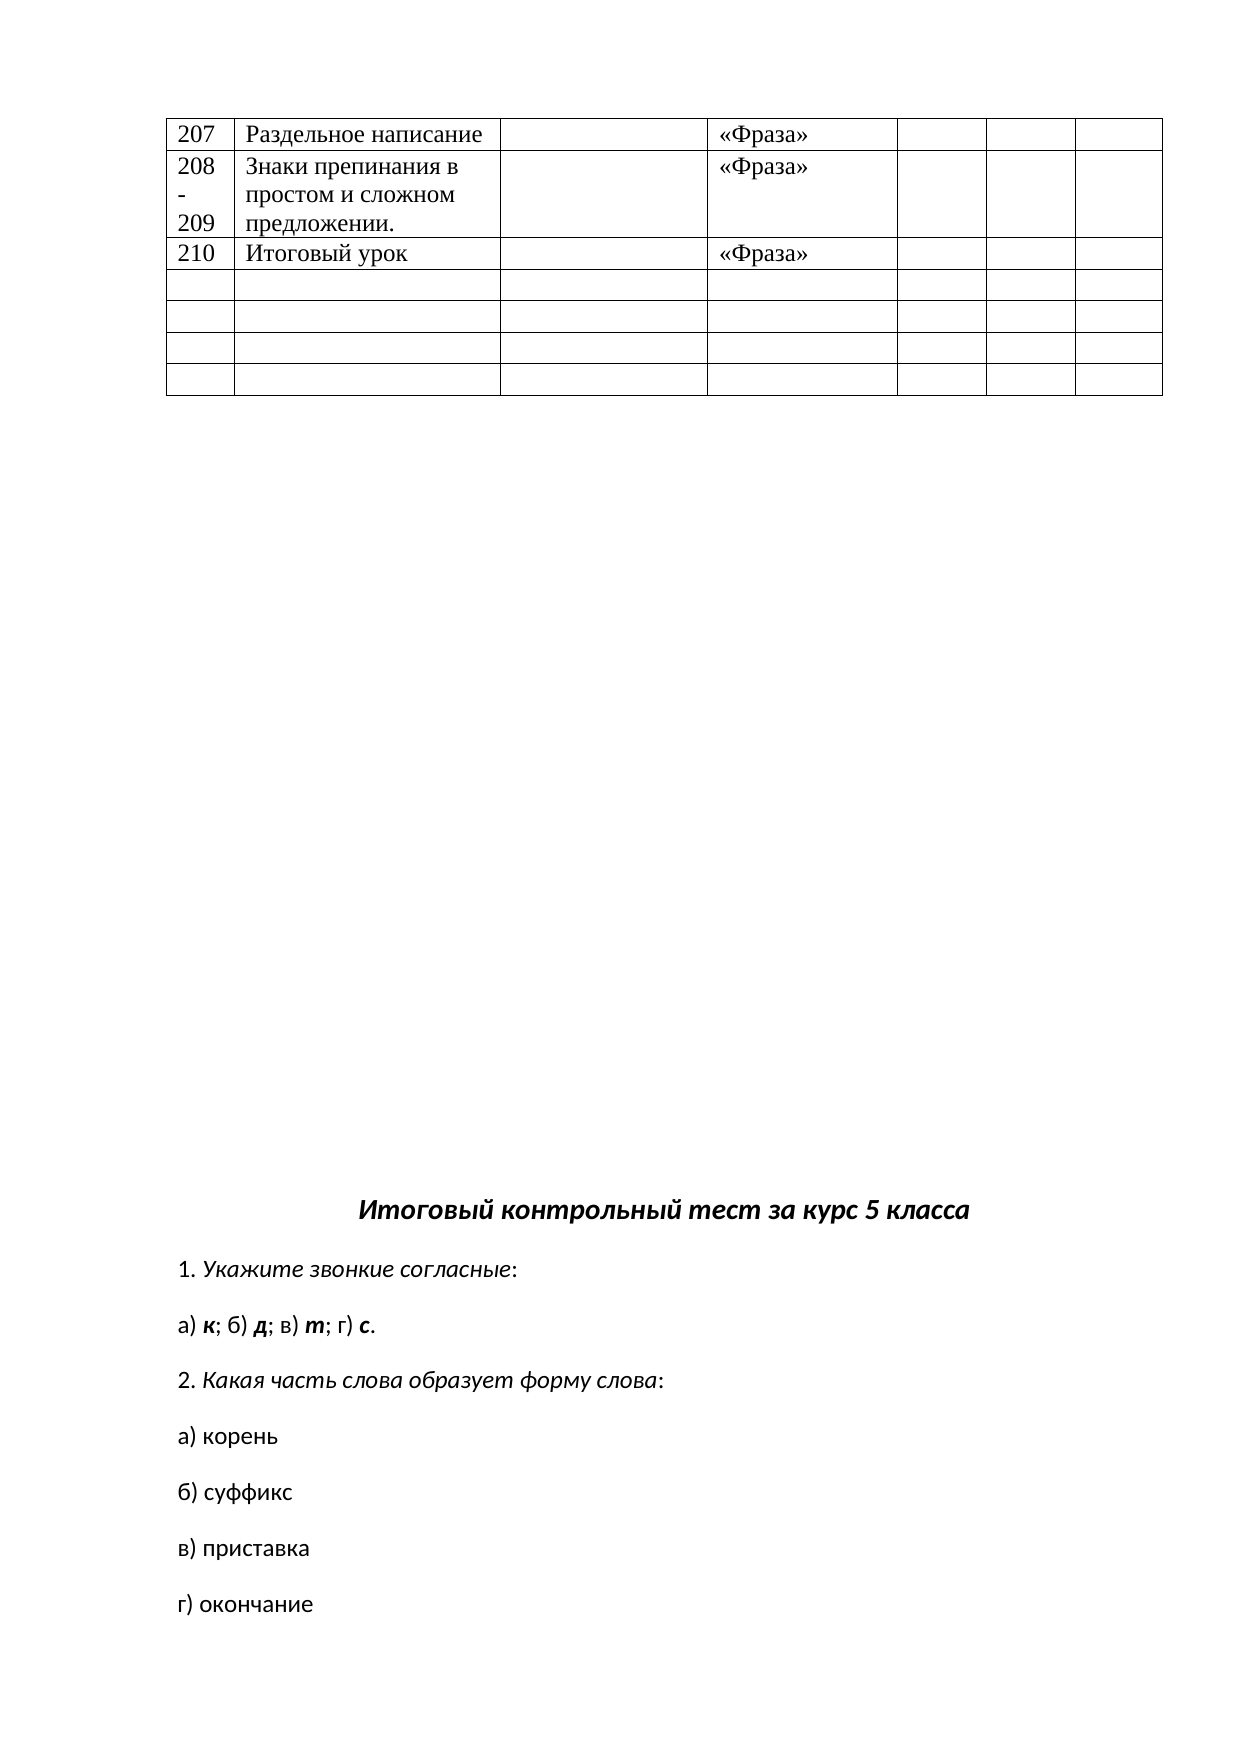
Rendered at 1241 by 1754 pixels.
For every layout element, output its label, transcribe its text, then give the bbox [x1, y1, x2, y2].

table_cell [1076, 238, 1162, 268]
table_cell [501, 364, 707, 395]
table_cell [167, 301, 234, 332]
table_cell [898, 270, 986, 300]
table_cell [501, 119, 707, 150]
table_cell [235, 301, 500, 332]
table_cell [987, 364, 1075, 395]
table_cell [898, 301, 986, 332]
table_cell [1076, 364, 1162, 395]
table_cell [235, 333, 500, 363]
table_cell [987, 119, 1075, 150]
table_cell [708, 270, 897, 300]
table_cell [1076, 301, 1162, 332]
table_cell [708, 301, 897, 332]
table_cell Раздельное написание [235, 119, 500, 150]
text б) суффикс [177, 1476, 1152, 1507]
text 1. Укажите звонкие согласные: [177, 1253, 1152, 1283]
table_cell [235, 364, 500, 395]
table_cell [708, 364, 897, 395]
text в) приставка [177, 1532, 1152, 1563]
table_cell Знаки препинания в простом и сложном предложении. [235, 151, 500, 237]
table_cell [167, 270, 234, 300]
table_cell [987, 270, 1075, 300]
table_cell [235, 270, 500, 300]
table_cell [987, 151, 1075, 237]
table_cell 207 [167, 119, 234, 150]
table_cell [167, 364, 234, 395]
table_cell [1076, 333, 1162, 363]
text а) к; б) д; в) т; г) с. [177, 1309, 1152, 1339]
table_cell [501, 333, 707, 363]
table_cell [898, 238, 986, 268]
text Итоговый контрольный тест за курс 5 класса [177, 1191, 1152, 1227]
table_cell [501, 238, 707, 268]
table_cell [1076, 270, 1162, 300]
table_cell Итоговый урок [235, 238, 500, 268]
table_cell «Фраза» [708, 151, 897, 237]
table_cell 210 [167, 238, 234, 268]
text г) окончание [177, 1588, 1152, 1618]
text 2. Какая часть слова образует форму слова: [177, 1364, 1152, 1395]
table_cell [167, 333, 234, 363]
table_cell [898, 119, 986, 150]
text а) корень [177, 1420, 1152, 1451]
table_cell [1076, 151, 1162, 237]
table_cell «Фраза» [708, 238, 897, 268]
table_cell [987, 333, 1075, 363]
table_cell [1076, 119, 1162, 150]
table_cell «Фраза» [708, 119, 897, 150]
table_cell [987, 301, 1075, 332]
table_cell [708, 333, 897, 363]
table_cell [501, 151, 707, 237]
table_cell [501, 301, 707, 332]
table_cell [987, 238, 1075, 268]
table_cell [898, 151, 986, 237]
table_cell [898, 364, 986, 395]
table_cell [501, 270, 707, 300]
table_cell 208-209 [167, 151, 234, 237]
table_cell [898, 333, 986, 363]
